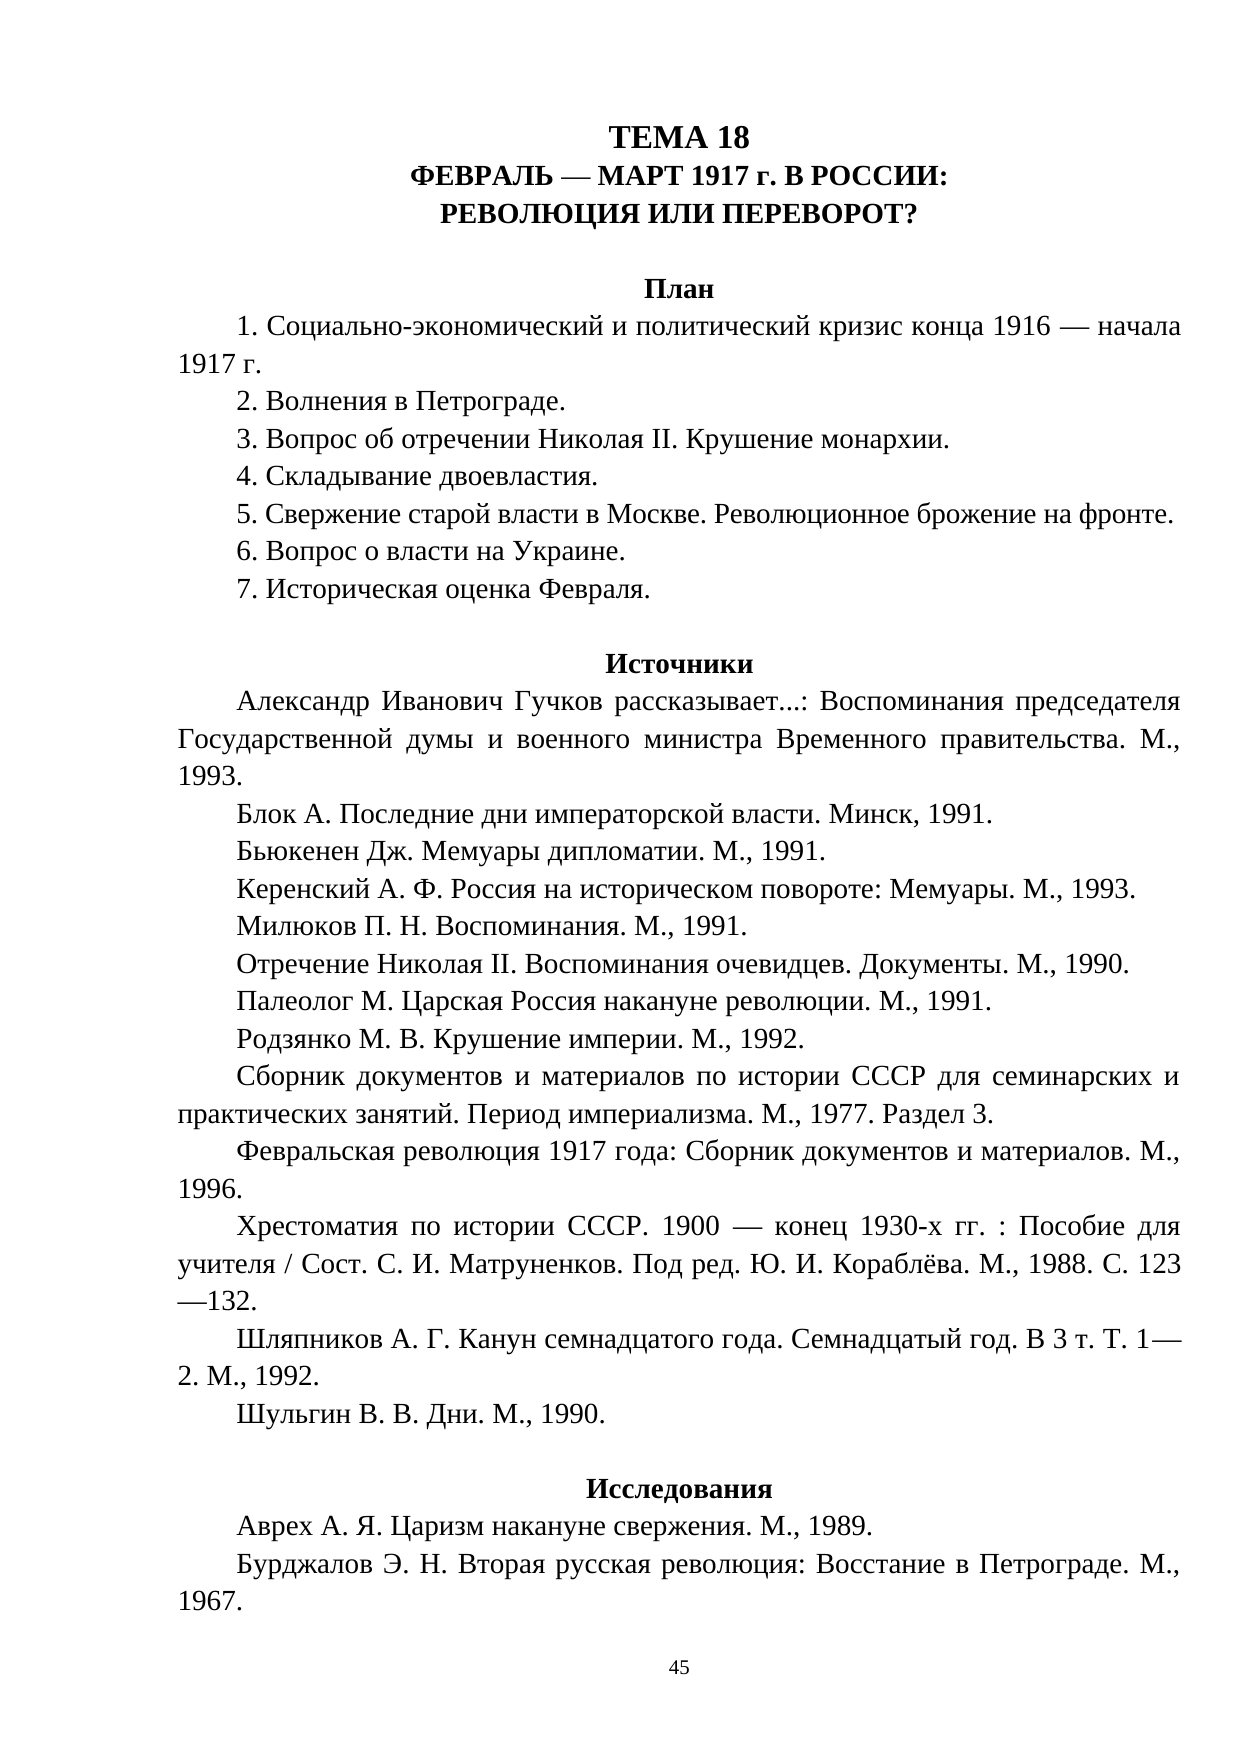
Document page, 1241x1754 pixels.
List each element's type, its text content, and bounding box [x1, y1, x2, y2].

text Хрестоматия по истории СССР. 1900 — конец 1930-х гг. : Пособие для учителя / Сост. С. И. Матруненков. Под ред. Ю. И. Кораблёва. М., 1988. С. 123—132. [177, 1206, 1181, 1318]
text Керенский А. Ф. Россия на историческом повороте: Мемуары. М., 1993. [177, 868, 1181, 906]
text Палеолог М. Царская Россия накануне революции. М., 1991. [177, 981, 1181, 1018]
text 4. Складывание двоевластия. [177, 456, 1181, 493]
text Бурджалов Э. Н. Вторая русская революция: Восстание в Петрограде. М., 1967. [177, 1543, 1181, 1618]
text Исследования [177, 1468, 1181, 1506]
text 2. Волнения в Петрограде. [177, 381, 1181, 418]
text План [177, 268, 1181, 306]
text Аврех А. Я. Царизм накануне свержения. М., 1989. [177, 1506, 1181, 1543]
text 6. Вопрос о власти на Украине. [177, 531, 1181, 568]
text Источники [177, 643, 1181, 681]
text Шульгин В. В. Дни. М., 1990. [177, 1393, 1181, 1431]
text 5. Свержение старой власти в Москве. Революционное брожение на фронте. [177, 493, 1181, 531]
text Сборник документов и материалов по истории СССР для семинарских и практических занятий. Период империализма. М., 1977. Раздел 3. [177, 1056, 1181, 1131]
text Александр Иванович Гучков рассказывает...: Воспоминания председателя Государственной думы и военного министра Временного правительства. М., 1993. [177, 681, 1181, 793]
text ТЕМА 18 [177, 118, 1181, 156]
text Отречение Николая II. Воспоминания очевидцев. Документы. М., 1990. [177, 943, 1181, 981]
text Милюков П. Н. Воспоминания. М., 1991. [177, 906, 1181, 943]
text 7. Историческая оценка Февраля. [177, 568, 1181, 606]
text Февральская революция 1917 года: Сборник документов и материалов. М., 1996. [177, 1131, 1181, 1206]
text Блок А. Последние дни императорской власти. Минск, 1991. [177, 793, 1181, 831]
text Родзянко М. В. Крушение империи. М., 1992. [177, 1018, 1181, 1056]
text РЕВОЛЮЦИЯ ИЛИ ПЕРЕВОРОТ? [177, 193, 1181, 231]
text 1. Социально-экономический и политический кризис конца 1916 — начала 1917 г. [177, 306, 1181, 381]
text ФЕВРАЛЬ — МАРТ 1917 г. В РОССИИ: [177, 156, 1181, 193]
text 3. Вопрос об отречении Николая II. Крушение монархии. [177, 418, 1181, 456]
text Бьюкенен Дж. Мемуары дипломатии. М., 1991. [177, 831, 1181, 868]
text Шляпников А. Г. Канун семнадцатого года. Семнадцатый год. В 3 т. Т. 1—2. М., 1992. [177, 1318, 1181, 1393]
